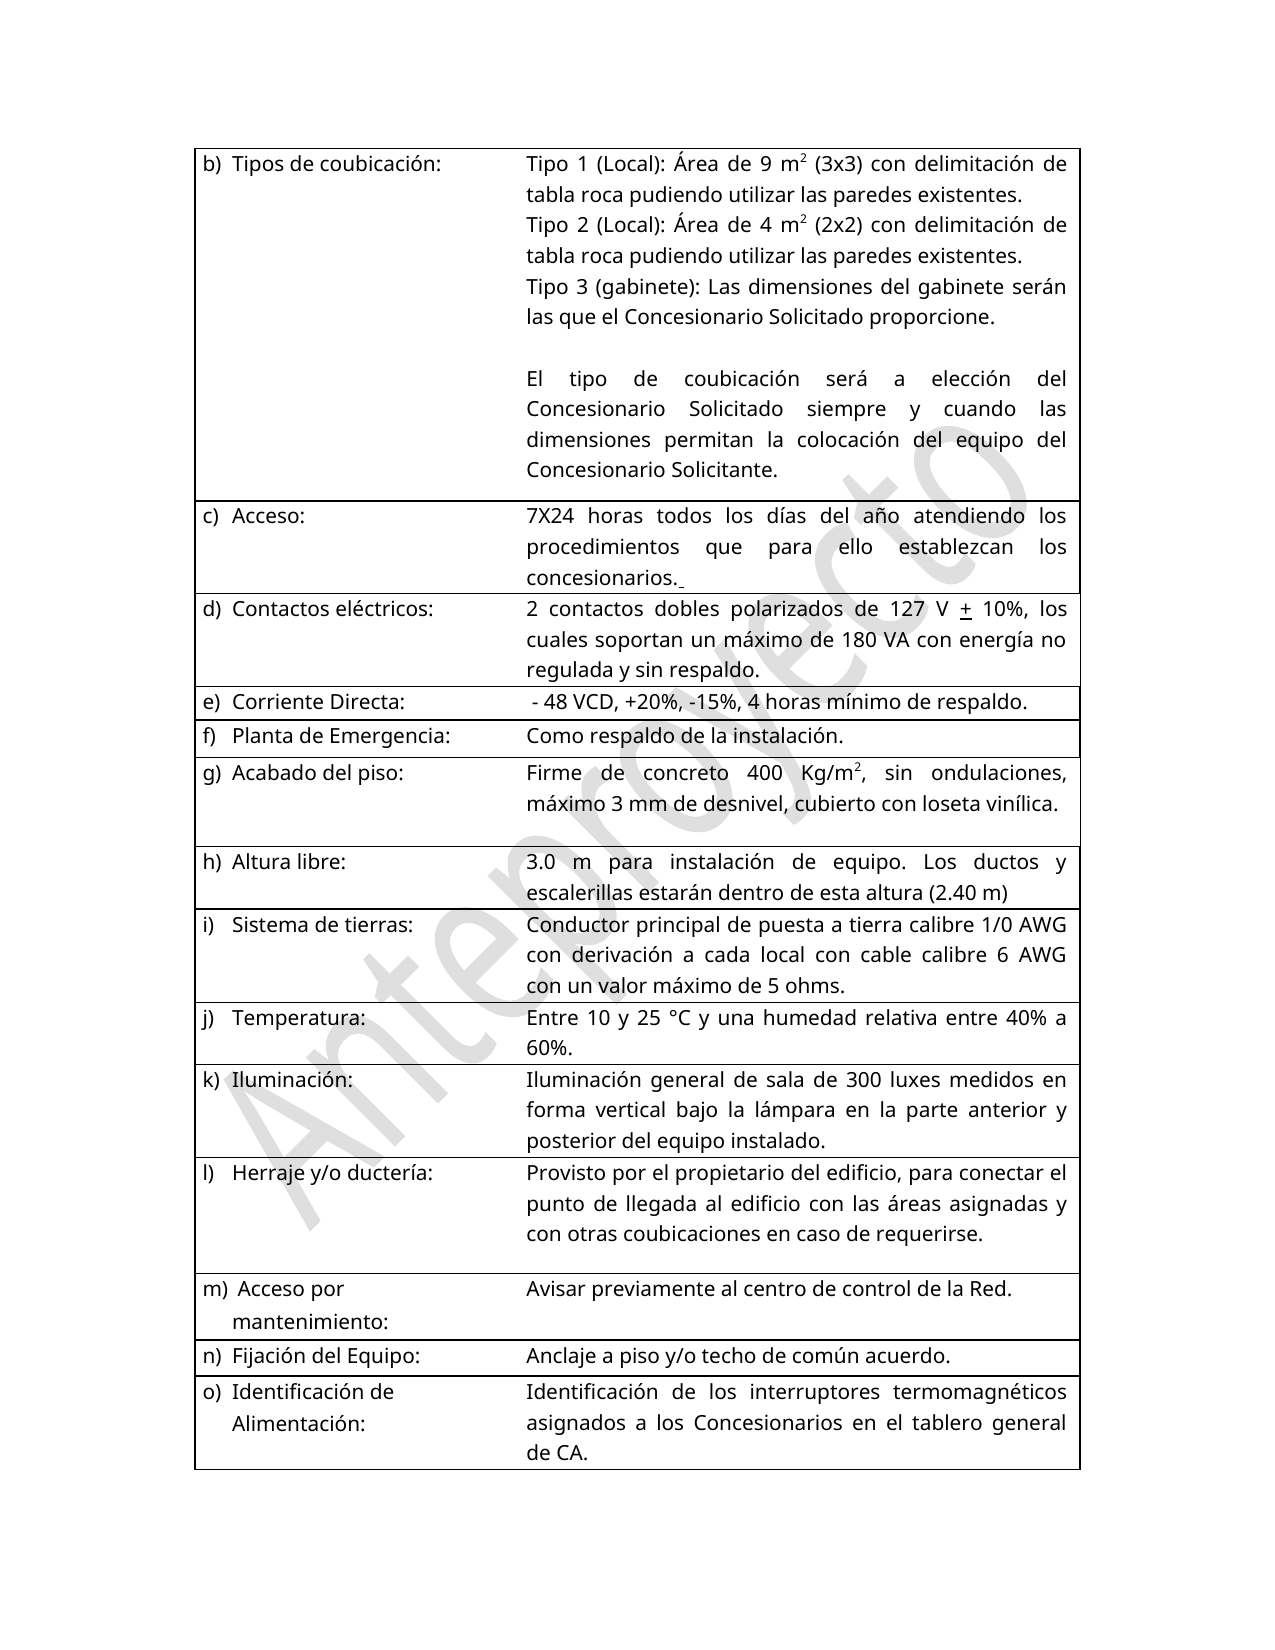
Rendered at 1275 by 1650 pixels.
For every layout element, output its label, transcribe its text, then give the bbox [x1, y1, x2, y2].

table_cell Identificación de Alimentación: [196, 1377, 519, 1469]
table_cell Anclaje a piso y/o techo de común acuerdo. [519, 1341, 1079, 1375]
table_cell Contactos eléctricos: [196, 594, 519, 686]
table_cell Acceso por mantenimiento: [196, 1274, 519, 1339]
table_cell Firme de concreto 400 Kg/m2, sin ondulaciones, máximo 3 mm de desnivel, cubierto con loseta vinílica. [519, 758, 1080, 846]
table_cell Fijación del Equipo: [196, 1341, 519, 1375]
table_cell Altura libre: [196, 847, 519, 908]
table_cell 2 contactos dobles polarizados de 127 V + 10%, los cuales soportan un máximo de 180 VA con energía no regulada y sin respaldo. [519, 594, 1080, 686]
table_cell Sistema de tierras: [196, 910, 519, 1002]
table_cell Tipos de coubicación: [196, 149, 519, 500]
table_cell 3.0 m para instalación de equipo. Los ductos y escalerillas estarán dentro de esta altura (2.40 m) [519, 847, 1079, 908]
table_cell Iluminación: [196, 1065, 519, 1157]
table_cell Conductor principal de puesta a tierra calibre 1/0 AWG con derivación a cada local con cable calibre 6 AWG con un valor máximo de 5 ohms. [519, 910, 1079, 1002]
table_cell Identificación de los interruptores termomagnéticos asignados a los Concesionarios en el tablero general de CA. [519, 1377, 1079, 1469]
table_cell - 48 VCD, +20%, -15%, 4 horas mínimo de respaldo. [519, 687, 1079, 719]
table_cell Entre 10 y 25 °C y una humedad relativa entre 40% a 60%. [519, 1003, 1079, 1064]
table_cell Iluminación general de sala de 300 luxes medidos en forma vertical bajo la lámpara en la parte anterior y posterior del equipo instalado. [519, 1065, 1079, 1157]
table_cell Tipo 1 (Local): Área de 9 m2 (3x3) con delimitación de tabla roca pudiendo utilizar las paredes existentes. Tipo 2 (Local): Área de 4 m2 (2x2) con delimitación de tabla roca pudiendo utilizar las paredes existentes. Tipo 3 (gabinete): Las dimensiones del gabinete serán las que el Concesionario Solicitado proporcione. El tipo de coubicación será a elección del Concesionario Solicitado siempre y cuando las dimensiones permitan la colocación del equipo del Concesionario Solicitante. [519, 149, 1079, 500]
table_cell Acceso: [196, 502, 519, 593]
table_cell Como respaldo de la instalación. [519, 721, 1079, 757]
table_cell Temperatura: [196, 1003, 519, 1064]
table_cell Avisar previamente al centro de control de la Red. [519, 1274, 1079, 1339]
table_cell Acabado del piso: [196, 758, 519, 846]
table_cell Planta de Emergencia: [196, 721, 519, 757]
table_cell Corriente Directa: [196, 687, 519, 719]
table_cell 7X24 horas todos los días del año atendiendo los procedimientos que para ello establezcan los concesionarios. [519, 502, 1079, 593]
table_cell Herraje y/o ductería: [196, 1158, 519, 1273]
table_cell Provisto por el propietario del edificio, para conectar el punto de llegada al edificio con las áreas asignadas y con otras coubicaciones en caso de requerirse. [519, 1158, 1079, 1273]
